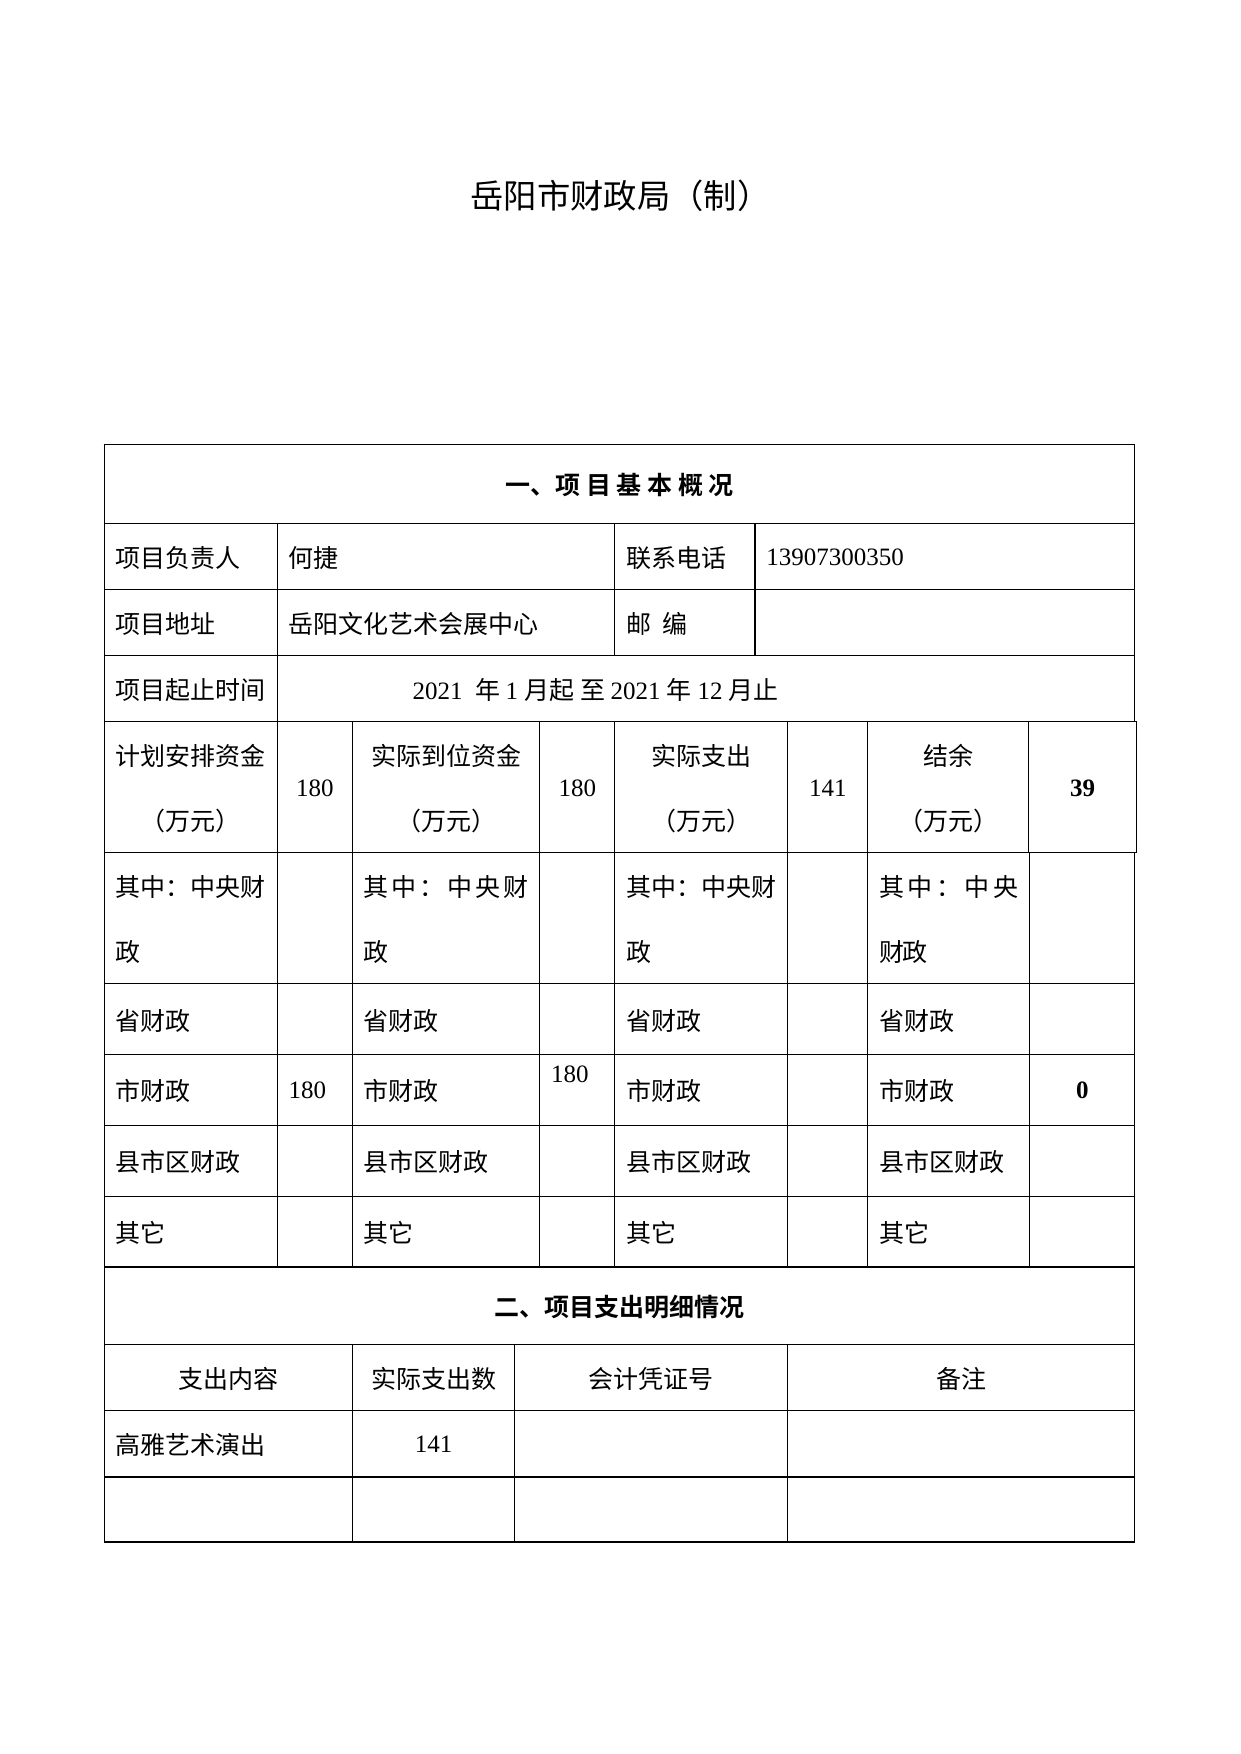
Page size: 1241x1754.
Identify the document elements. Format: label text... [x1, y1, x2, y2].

table_cell [278, 853, 352, 983]
table_cell 省财政 [353, 984, 539, 1054]
table_cell [105, 1478, 352, 1541]
table_cell 计划安排资金 （万元） [105, 722, 277, 852]
table_cell 省财政 [615, 984, 787, 1054]
table_cell 项目负责人 [105, 524, 277, 589]
table_cell [1030, 853, 1134, 983]
table_cell 180 [540, 1055, 614, 1125]
table_cell 省财政 [868, 984, 1029, 1054]
table_cell 39 [1029, 722, 1136, 852]
table_cell 邮 编 [615, 590, 754, 655]
table_cell [278, 984, 352, 1054]
table_cell 县市区财政 [105, 1126, 277, 1196]
table_cell 141 [788, 722, 867, 852]
table_cell 其中：中央财政 [353, 853, 539, 983]
table_cell 13907300350 [756, 524, 1134, 589]
table_cell 0 [1030, 1055, 1134, 1125]
table_cell 180 [540, 722, 614, 852]
table_cell 180 [278, 1055, 352, 1125]
table_cell 其它 [353, 1197, 539, 1266]
table_cell 何捷 [278, 524, 614, 589]
table_cell [540, 1126, 614, 1196]
table_cell [353, 1478, 514, 1541]
table_cell 141 [353, 1411, 514, 1476]
table_cell 实际支出数 [353, 1345, 514, 1410]
table_cell 会计凭证号 [515, 1345, 787, 1410]
table_cell 备注 [788, 1345, 1134, 1410]
table_cell 结余 （万元） [868, 722, 1028, 852]
table_cell [515, 1478, 787, 1541]
table_cell 其中：中央财政 [615, 853, 787, 983]
table_cell [788, 1126, 867, 1196]
table_cell 支出内容 [105, 1345, 352, 1410]
table_cell [788, 1197, 867, 1266]
table_cell 省财政 [105, 984, 277, 1054]
table_cell 县市区财政 [615, 1126, 787, 1196]
table_cell 其它 [868, 1197, 1029, 1266]
table_cell 县市区财政 [353, 1126, 539, 1196]
table_cell 县市区财政 [868, 1126, 1029, 1196]
table_cell 联系电话 [615, 524, 754, 589]
table_cell [540, 853, 614, 983]
table_cell [1030, 1126, 1134, 1196]
table_cell 高雅艺术演出 [105, 1411, 352, 1476]
table_cell 二、项目支出明细情况 [105, 1268, 1134, 1344]
table_cell 市财政 [868, 1055, 1029, 1125]
table_cell 实际到位资金 （万元） [353, 722, 539, 852]
table_header 一、项 目 基 本 概 况 [105, 445, 1134, 523]
table_cell 市财政 [615, 1055, 787, 1125]
table_cell [788, 1055, 867, 1125]
table_cell [1030, 984, 1134, 1054]
table_cell 其中：中央财政 [105, 853, 277, 983]
table_cell [1030, 1197, 1134, 1266]
table_cell 其中：中央财政 [868, 853, 1029, 983]
table_cell 项目地址 [105, 590, 277, 655]
table_cell [540, 1197, 614, 1266]
table_cell 市财政 [353, 1055, 539, 1125]
table_cell [515, 1411, 787, 1476]
text 岳阳市财政局（制） [187, 162, 1053, 227]
table_cell 市财政 [105, 1055, 277, 1125]
table_cell 其它 [105, 1197, 277, 1266]
table_cell [756, 590, 1134, 655]
table_cell 2021 年 1 月起 至 2021 年 12 月止 [278, 656, 1134, 721]
table_cell [278, 1197, 352, 1266]
table_cell [788, 1478, 1134, 1541]
table_cell 项目起止时间 [105, 656, 277, 721]
table_cell [788, 1411, 1134, 1476]
table_cell [788, 984, 867, 1054]
table_cell [788, 853, 867, 983]
table_cell 实际支出 （万元） [615, 722, 787, 852]
table_cell [278, 1126, 352, 1196]
table_cell 其它 [615, 1197, 787, 1266]
table_cell 180 [278, 722, 352, 852]
table_cell 岳阳文化艺术会展中心 [278, 590, 614, 655]
table_cell [540, 984, 614, 1054]
